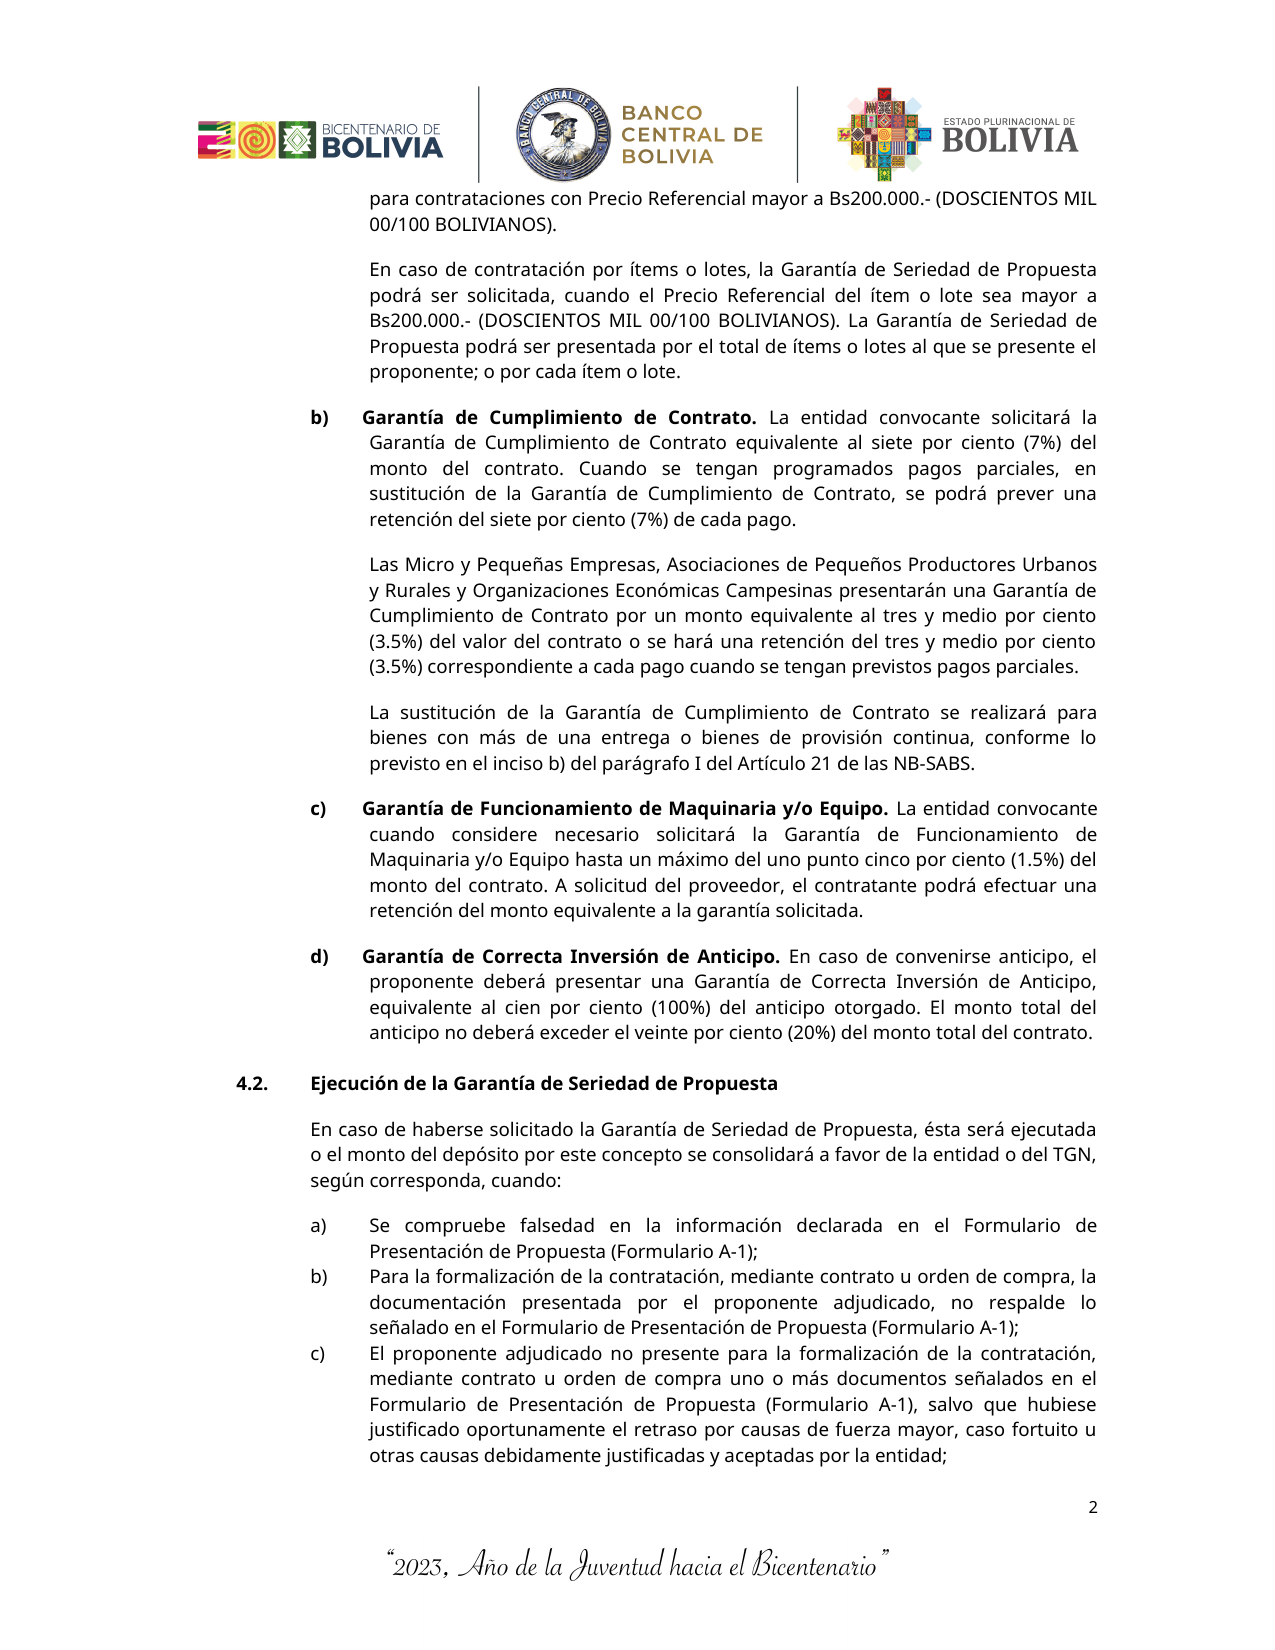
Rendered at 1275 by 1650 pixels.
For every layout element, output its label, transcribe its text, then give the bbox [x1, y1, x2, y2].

picture [0, 1536, 1272, 1650]
list Se compruebe falsedad en la información declarada en el Formulario de Presentación de Propuesta (Formulario A-1); [310, 1212, 1098, 1263]
text Las Micro y Pequeñas Empresas, Asociaciones de Pequeños Productores Urbanos y Rurales y Organizaciones Económicas Campesinas presentarán una Garantía de Cumplimiento de Contrato por un monto equivalente al tres y medio por ciento (3.5%) del valor del contrato o se hará una retención del tres y medio por ciento (3.5%) correspondiente a cada pago cuando se tengan previstos pagos parciales. [369, 552, 1098, 679]
list Garantía de Funcionamiento de Maquinaria y/o Equipo. La entidad convocante cuando considere necesario solicitará la Garantía de Funcionamiento de Maquinaria y/o Equipo hasta un máximo del uno punto cinco por ciento (1.5%) del monto del contrato. A solicitud del proveedor, el contratante podrá efectuar una retención del monto equivalente a la garantía solicitada. [310, 796, 1098, 923]
subtitle Ejecución de la Garantía de Seriedad de Propuesta [236, 1071, 1098, 1096]
picture [0, 2, 1275, 186]
list Garantía de Correcta Inversión de Anticipo. En caso de convenirse anticipo, el proponente deberá presentar una Garantía de Correcta Inversión de Anticipo, equivalente al cien por ciento (100%) del anticipo otorgado. El monto total del anticipo no deberá exceder el veinte por ciento (20%) del monto total del contrato. [310, 943, 1098, 1045]
text En caso de contratación por ítems o lotes, la Garantía de Seriedad de Propuesta podrá ser solicitada, cuando el Precio Referencial del ítem o lote sea mayor a Bs200.000.- (DOSCIENTOS MIL 00/100 BOLIVIANOS). La Garantía de Seriedad de Propuesta podrá ser presentada por el total de ítems o lotes al que se presente el proponente; o por cada ítem o lote. [369, 257, 1098, 384]
list Garantía de Cumplimiento de Contrato. La entidad convocante solicitará la Garantía de Cumplimiento de Contrato equivalente al siete por ciento (7%) del monto del contrato. Cuando se tengan programados pagos parciales, en sustitución de la Garantía de Cumplimiento de Contrato, se podrá prever una retención del siete por ciento (7%) de cada pago. [310, 404, 1098, 532]
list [310, 133, 1098, 237]
list El proponente adjudicado no presente para la formalización de la contratación, mediante contrato u orden de compra uno o más documentos señalados en el Formulario de Presentación de Propuesta (Formulario A-1), salvo que hubiese justificado oportunamente el retraso por causas de fuerza mayor, caso fortuito u otras causas debidamente justificadas y aceptadas por la entidad; [310, 1340, 1098, 1468]
list Para la formalización de la contratación, mediante contrato u orden de compra, la documentación presentada por el proponente adjudicado, no respalde lo señalado en el Formulario de Presentación de Propuesta (Formulario A-1); [310, 1263, 1098, 1340]
text La sustitución de la Garantía de Cumplimiento de Contrato se realizará para bienes con más de una entrega o bienes de provisión continua, conforme lo previsto en el inciso b) del parágrafo I del Artículo 21 de las NB-SABS. [369, 699, 1098, 776]
text En caso de haberse solicitado la Garantía de Seriedad de Propuesta, ésta será ejecutada o el monto del depósito por este concepto se consolidará a favor de la entidad o del TGN, según corresponda, cuando: [310, 1116, 1098, 1193]
